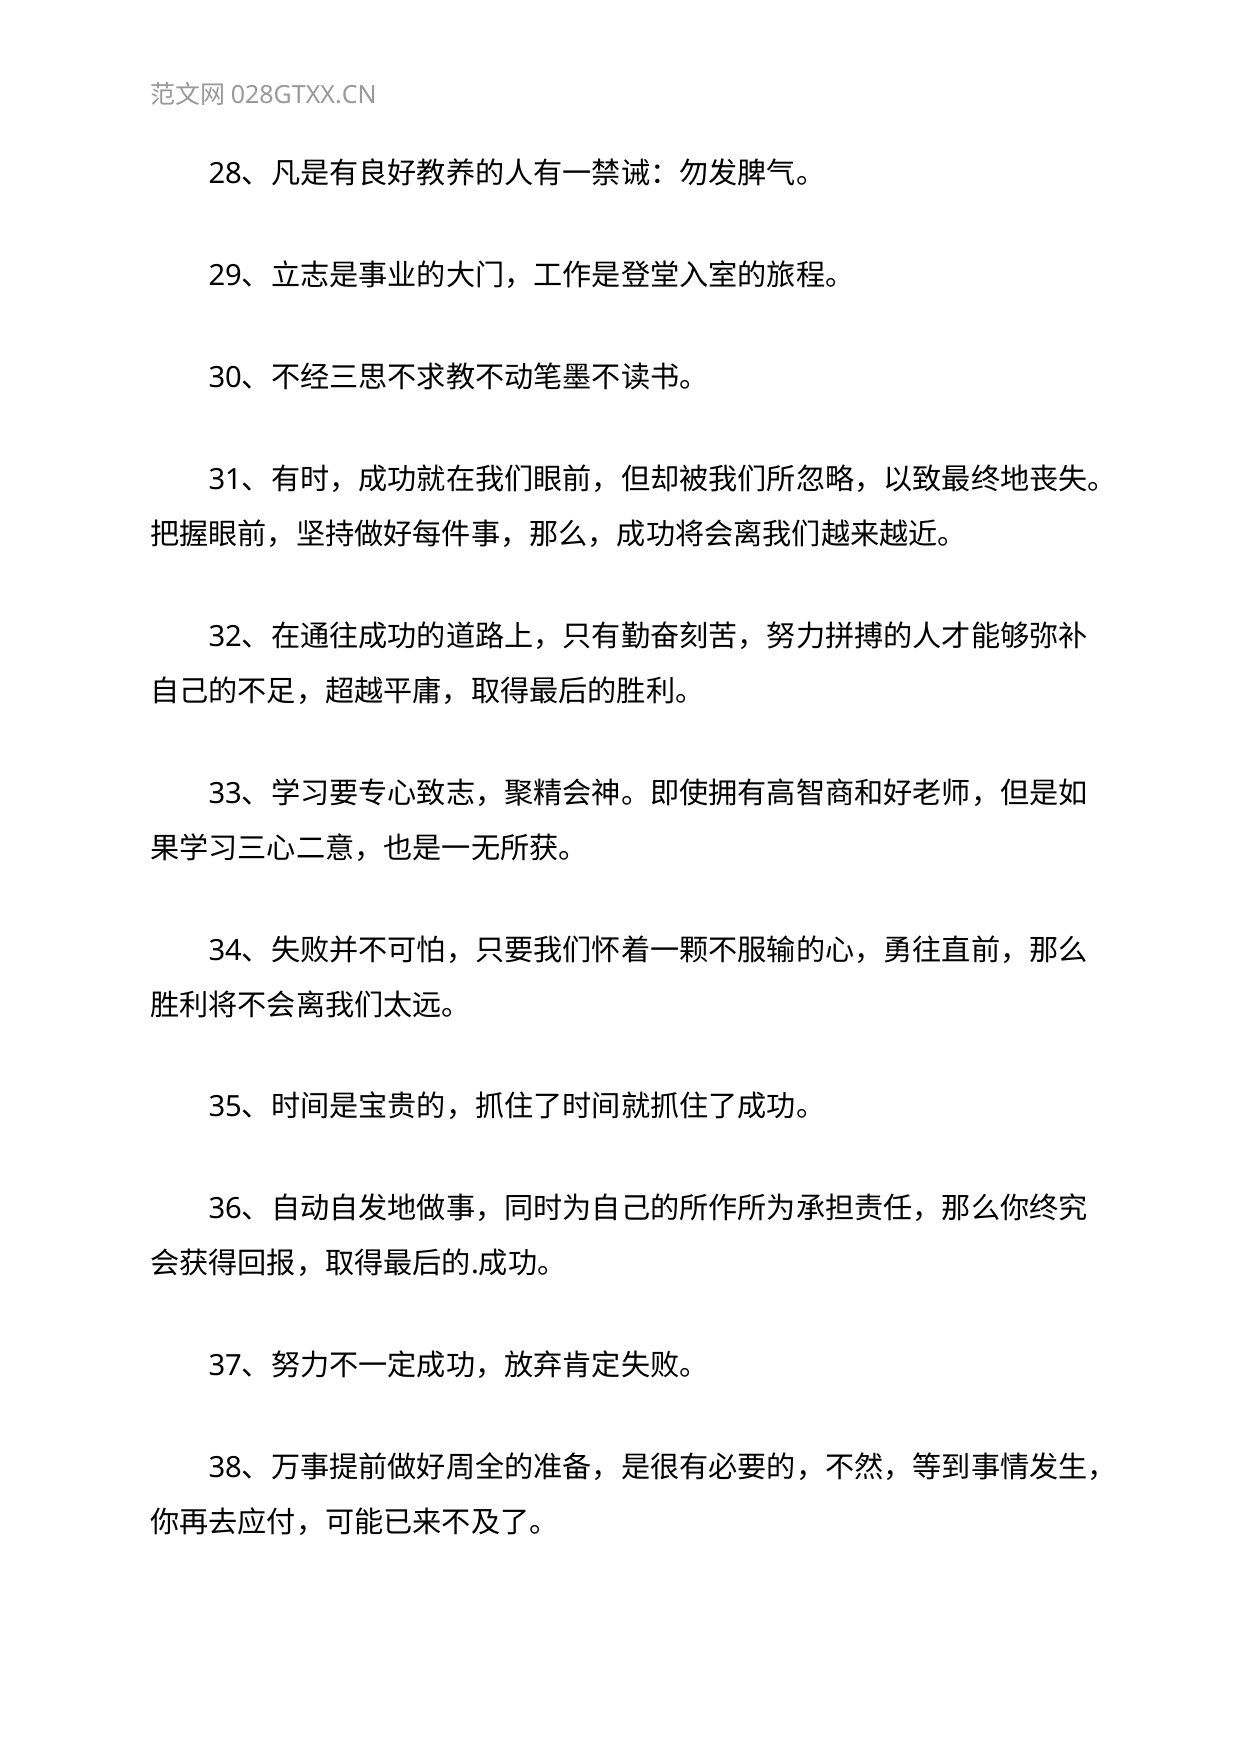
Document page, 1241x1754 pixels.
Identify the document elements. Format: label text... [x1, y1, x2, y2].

text 33、学习要专心致志，聚精会神。即使拥有高智商和好老师，但是如果学习三心二意，也是一无所获。 [150, 769, 1090, 867]
text 28、凡是有良好教养的人有一禁诫：勿发脾气。 [150, 150, 1090, 192]
text 36、自动自发地做事，同时为自己的所作所为承担责任，那么你终究会获得回报，取得最后的.成功。 [150, 1185, 1090, 1282]
text 34、失败并不可怕，只要我们怀着一颗不服输的心，勇往直前，那么胜利将不会离我们太远。 [150, 926, 1090, 1023]
text 31、有时，成功就在我们眼前，但却被我们所忽略，以致最终地丧失。把握眼前，坚持做好每件事，那么，成功将会离我们越来越近。 [150, 456, 1090, 553]
text 30、不经三思不求教不动笔墨不读书。 [150, 354, 1090, 396]
text 38、万事提前做好周全的准备，是很有必要的，不然，等到事情发生，你再去应付，可能已来不及了。 [150, 1444, 1090, 1541]
text 35、时间是宝贵的，抓住了时间就抓住了成功。 [150, 1083, 1090, 1125]
text 29、立志是事业的大门，工作是登堂入室的旅程。 [150, 252, 1090, 294]
text 37、努力不一定成功，放弃肯定失败。 [150, 1342, 1090, 1384]
text 32、在通往成功的道路上，只有勤奋刻苦，努力拼搏的人才能够弥补自己的不足，超越平庸，取得最后的胜利。 [150, 613, 1090, 710]
